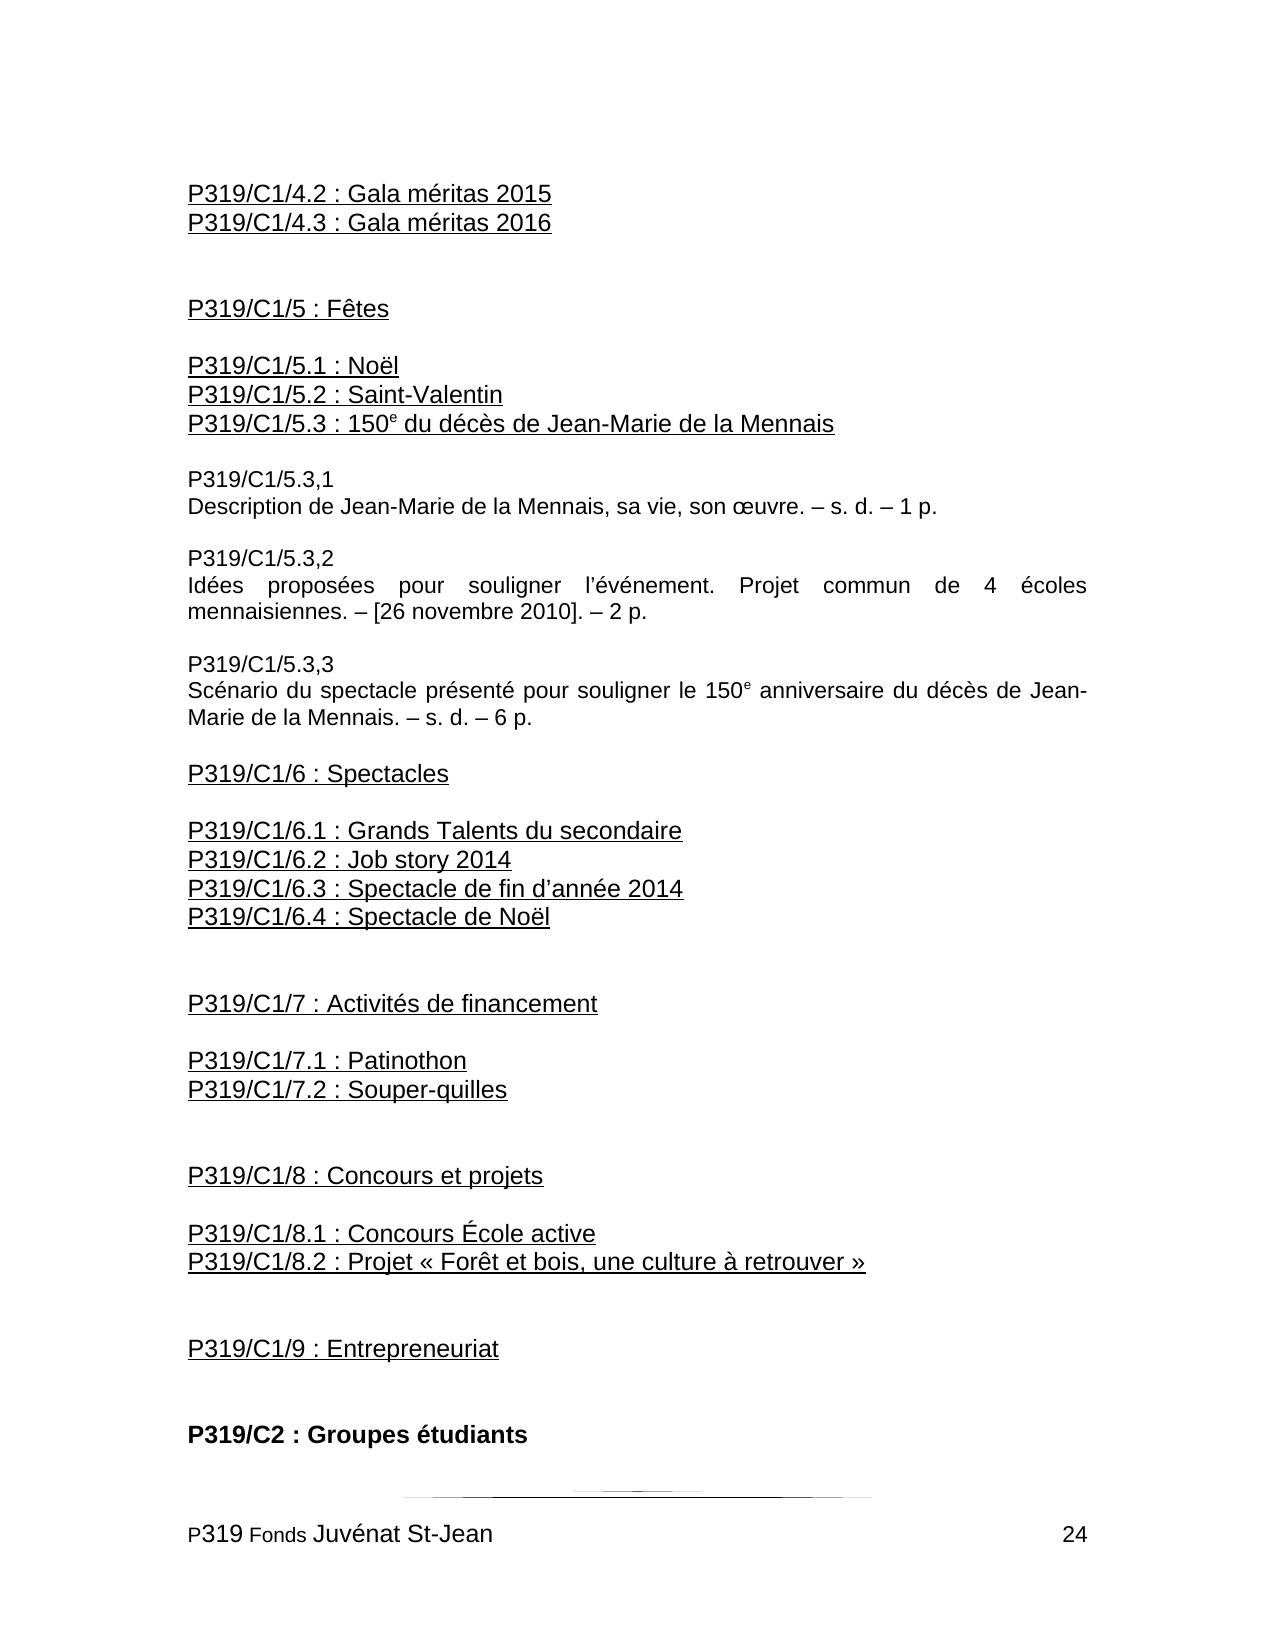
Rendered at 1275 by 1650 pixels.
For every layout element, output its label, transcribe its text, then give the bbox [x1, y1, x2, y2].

subtitle P319/C2 : Groupes étudiants [187, 1420, 1087, 1448]
text P/C1/5.1 : [187, 351, 1087, 380]
text Scénario du spectacle présenté pour souligner le 150e anniversaire du décès de Jean-Marie de la Mennais. – s. d. – 6 p. [187, 677, 1087, 730]
text P/C1/6 : [187, 758, 1087, 787]
text P319/C1/9 : Entrepreneuriat [187, 1333, 1087, 1362]
text P319/C1/5.3 : 150e du décès de Jean-Marie de la Mennais [187, 409, 1087, 437]
text P/C1/8 : [187, 1161, 1087, 1190]
text P319/C1/8.2 : Projet « Forêt et bois, une culture à retrouver » [187, 1247, 1087, 1276]
text P/C1/7 : [187, 988, 1087, 1017]
text P/C1/5.2 : [187, 380, 1087, 409]
text P/C1/6.2 : [187, 845, 1087, 873]
text P319/C1/6.4 : Spectacle de Noël [187, 902, 1087, 931]
text P319/C1/4.3 : Gala méritas 2016 [187, 207, 1087, 236]
text P/C1/7.1 : [187, 1046, 1087, 1075]
text P/C1/5 : Fêtes [187, 294, 1087, 322]
text P/C1/8.1 : [187, 1218, 1087, 1247]
text P/C1/6.1 : [187, 816, 1087, 845]
text P319/C1/6.3 : Spectacle de fin d’année 2014 [187, 873, 1087, 902]
text P319/C1/5.3,3 [187, 651, 1087, 677]
text P319/C1/5.3,1 [187, 466, 1087, 493]
text P/C1/7.2 : [187, 1075, 1087, 1103]
text P319/C1/5.3,2 [187, 545, 1087, 572]
text P/C1/4.2 : [187, 179, 1087, 207]
text Description de Jean-Marie de la Mennais, sa vie, son œuvre. – s. d. – 1 p. [187, 493, 1087, 519]
text Idées proposées pour souligner l’événement. Projet commun de 4 écoles mennaisiennes. – [26 novembre 2010]. – 2 p. [187, 572, 1087, 624]
